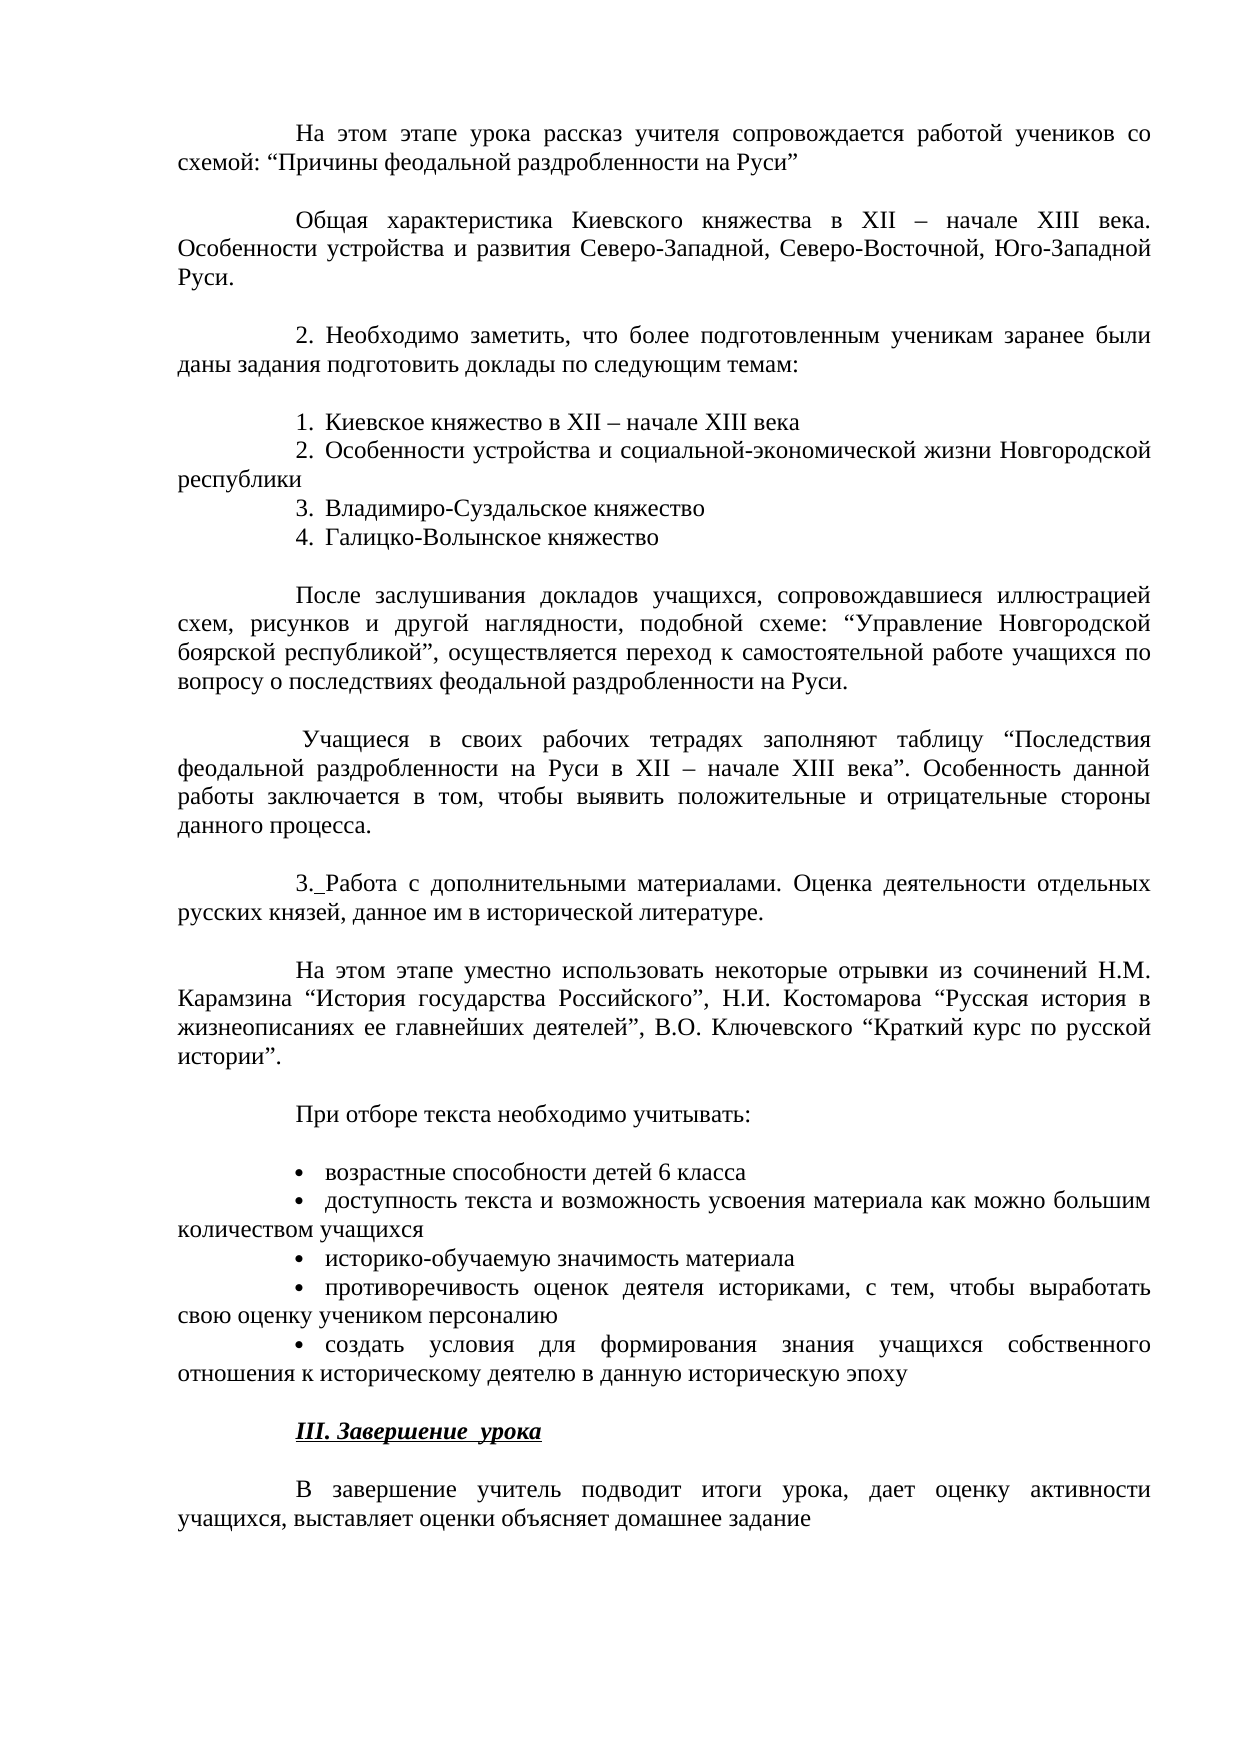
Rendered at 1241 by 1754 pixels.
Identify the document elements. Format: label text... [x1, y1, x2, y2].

list историко-обучаемую значимость материала [177, 1243, 1152, 1272]
text III. Завершение урока [177, 1416, 1152, 1445]
text На этом этапе урока рассказ учителя сопровождается работой учеников со схемой: “Причины феодальной раздробленности на Руси” [177, 118, 1152, 176]
text Общая характеристика Киевского княжества в XII – начале XIII века. Особенности устройства и развития Северо-Западной, Северо-Восточной, Юго-Западной Руси. [177, 205, 1152, 291]
text В завершение учитель подводит итоги урока, дает оценку активности учащихся, выставляет оценки объясняет домашнее задание [177, 1474, 1152, 1531]
text При отборе текста необходимо учитывать: [177, 1099, 1152, 1128]
text Учащиеся в своих рабочих тетрадях заполняют таблицу “Последствия феодальной раздробленности на Руси в XII – начале XIII века”. Особенность данной работы заключается в том, чтобы выявить положительные и отрицательные стороны данного процесса. [177, 724, 1152, 839]
list Галицко-Волынское княжество [177, 522, 1152, 551]
list Киевское княжество в XII – начале XIII века [177, 407, 1152, 436]
list Владимиро-Суздальское княжество [177, 493, 1152, 522]
text На этом этапе уместно использовать некоторые отрывки из сочинений Н.М. Карамзина “История государства Российского”, Н.И. Костомарова “Русская история в жизнеописаниях ее главнейших деятелей”, В.О. Ключевского “Краткий курс по русской истории”. [177, 955, 1152, 1070]
list доступность текста и возможность усвоения материала как можно большим количеством учащихся [177, 1186, 1152, 1243]
list создать условия для формирования знания учащихся собственного отношения к историческому деятелю в данную историческую эпоху [177, 1329, 1152, 1387]
list Особенности устройства и социальной-экономической жизни Новгородской республики [177, 436, 1152, 493]
text 2. Необходимо заметить, что более подготовленным ученикам заранее были даны задания подготовить доклады по следующим темам: [177, 320, 1152, 378]
list противоречивость оценок деятеля историками, с тем, чтобы выработать свою оценку учеником персоналию [177, 1272, 1152, 1329]
list возрастные способности детей 6 класса [177, 1157, 1152, 1186]
text 3. Работа с дополнительными материалами. Оценка деятельности отдельных русских князей, данное им в исторической литературе. [177, 868, 1152, 926]
text После заслушивания докладов учащихся, сопровождавшиеся иллюстрацией схем, рисунков и другой наглядности, подобной схеме: “Управление Новгородской боярской республикой”, осуществляется переход к самостоятельной работе учащихся по вопросу о последствиях феодальной раздробленности на Руси. [177, 580, 1152, 695]
